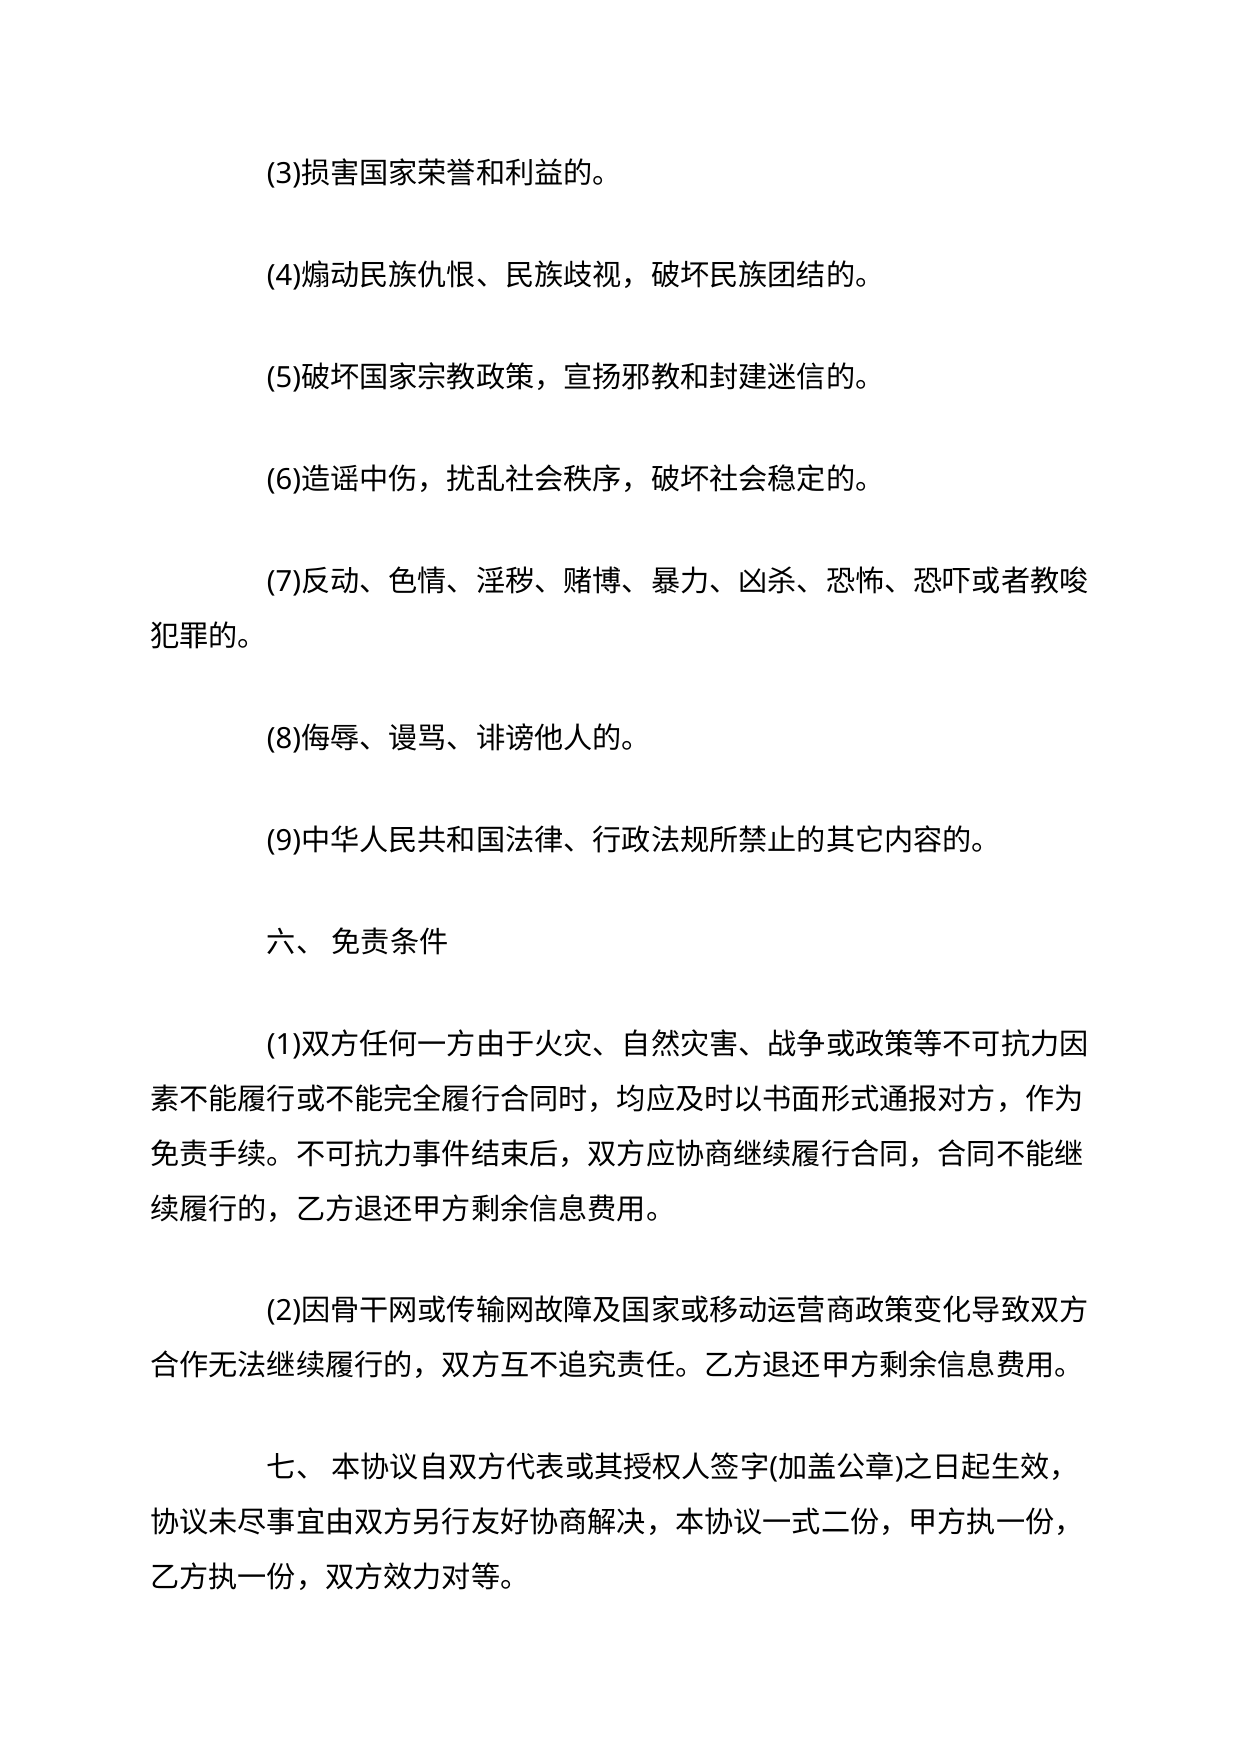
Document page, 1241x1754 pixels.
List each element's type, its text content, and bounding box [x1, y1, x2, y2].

text (4)煽动民族仇恨、民族歧视，破坏民族团结的。 [150, 252, 1090, 294]
text 六、 免责条件 [150, 919, 1090, 961]
text (1)双方任何一方由于火灾、自然灾害、战争或政策等不可抗力因素不能履行或不能完全履行合同时，均应及时以书面形式通报对方，作为免责手续。不可抗力事件结束后，双方应协商继续履行合同，合同不能继续履行的，乙方退还甲方剩余信息费用。 [150, 1020, 1090, 1227]
text (6)造谣中伤，扰乱社会秩序，破坏社会稳定的。 [150, 456, 1090, 498]
text (8)侮辱、谩骂、诽谤他人的。 [150, 715, 1090, 757]
text (2)因骨干网或传输网故障及国家或移动运营商政策变化导致双方合作无法继续履行的，双方互不追究责任。乙方退还甲方剩余信息费用。 [150, 1287, 1090, 1384]
text (5)破坏国家宗教政策，宣扬邪教和封建迷信的。 [150, 354, 1090, 396]
text 七、 本协议自双方代表或其授权人签字(加盖公章)之日起生效，协议未尽事宜由双方另行友好协商解决，本协议一式二份，甲方执一份，乙方执一份，双方效力对等。 [150, 1444, 1090, 1596]
text (7)反动、色情、淫秽、赌博、暴力、凶杀、恐怖、恐吓或者教唆犯罪的。 [150, 558, 1090, 655]
text (3)损害国家荣誉和利益的。 [150, 150, 1090, 192]
text (9)中华人民共和国法律、行政法规所禁止的其它内容的。 [150, 817, 1090, 859]
